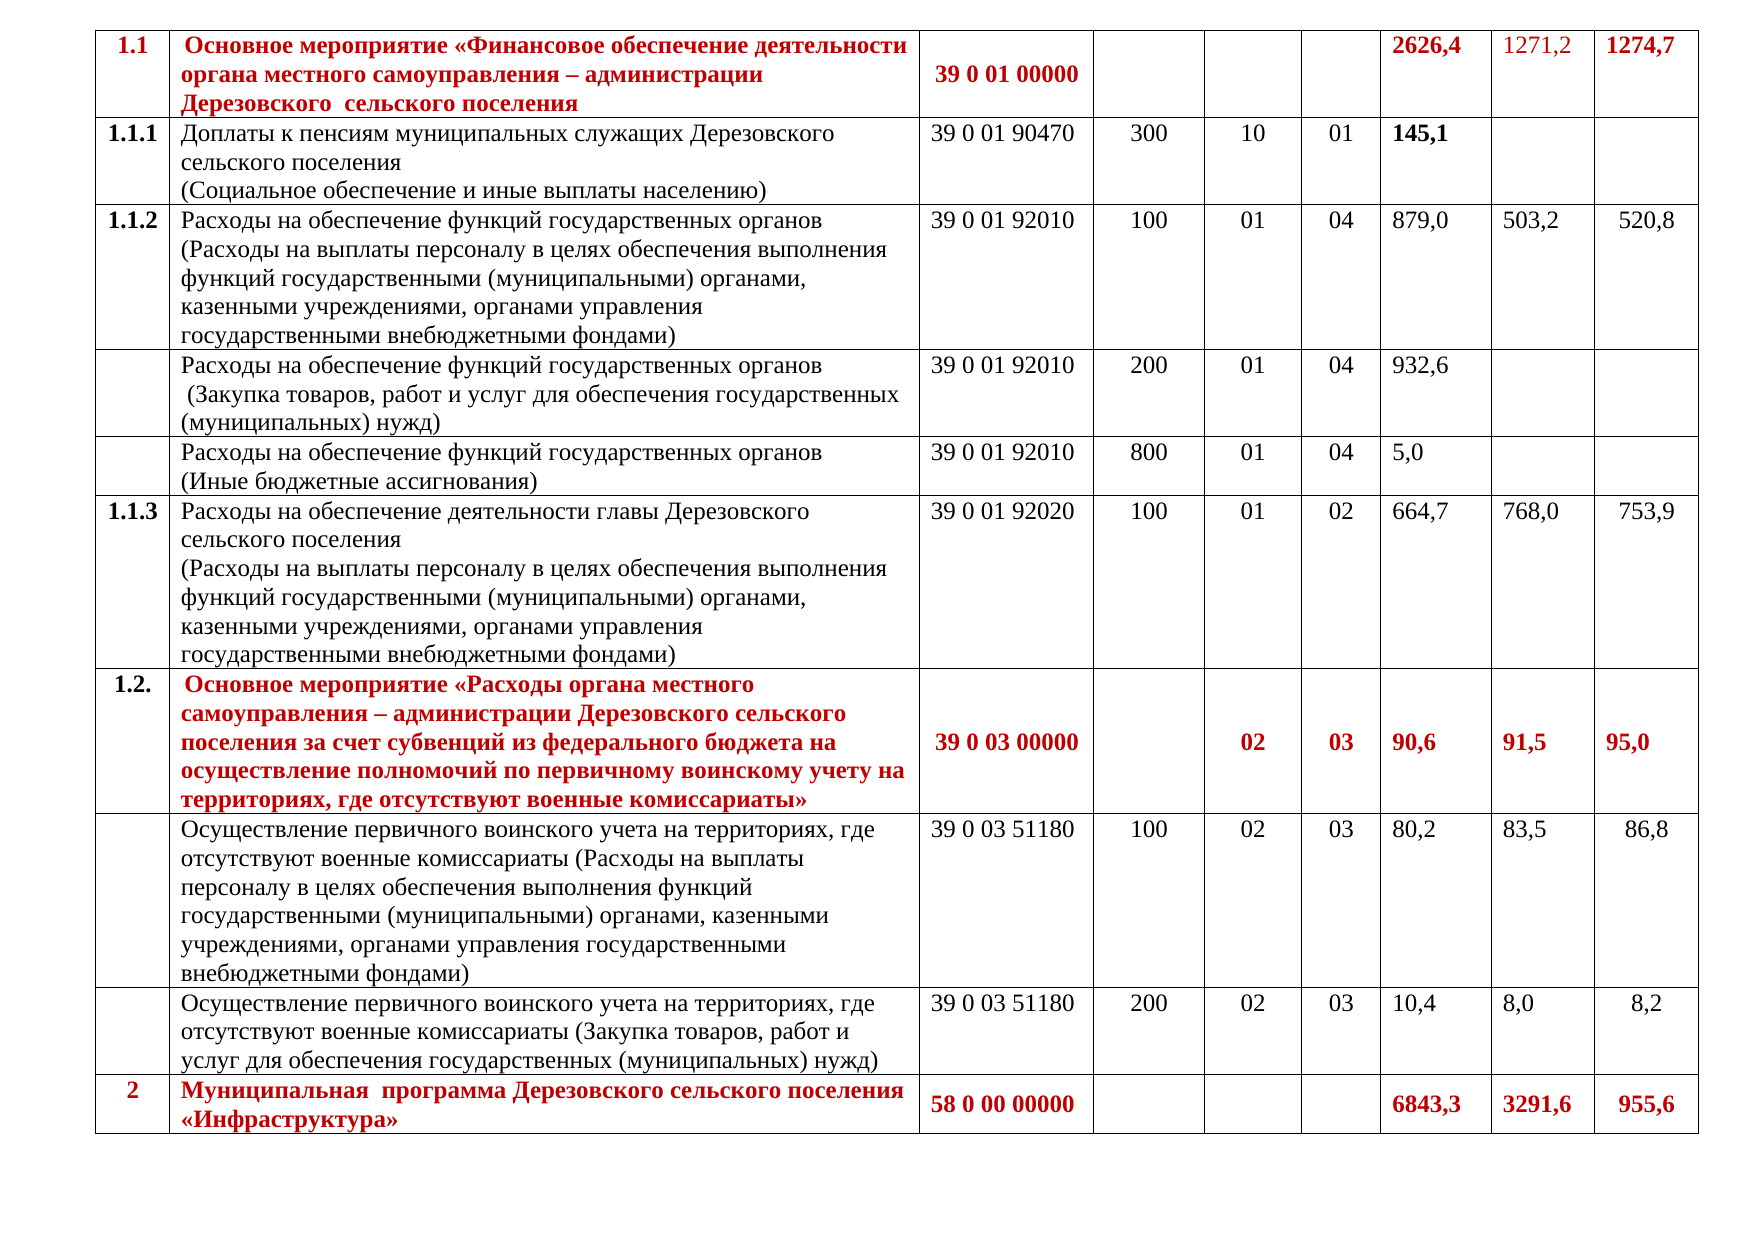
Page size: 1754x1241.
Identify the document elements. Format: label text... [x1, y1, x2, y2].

table_cell 100 [1094, 496, 1204, 668]
table_cell 2626,4 [1381, 31, 1491, 117]
table_cell 932,6 [1381, 350, 1491, 436]
table_cell 02 [1205, 814, 1301, 987]
table_cell 5,0 [1381, 437, 1491, 495]
table_cell 02 [1205, 988, 1301, 1074]
table_cell [1595, 118, 1698, 204]
table_cell 91,5 [1492, 669, 1594, 813]
table_cell 01 [1302, 118, 1380, 204]
table_cell 879,0 [1381, 205, 1491, 349]
table_cell 03 [1302, 669, 1380, 813]
table_cell 503,2 [1492, 205, 1594, 349]
table_cell 200 [1094, 350, 1204, 436]
table_cell 39 0 03 51180 [920, 988, 1093, 1074]
table_cell 955,6 [1595, 1075, 1698, 1132]
table_cell 04 [1302, 350, 1380, 436]
table_cell 01 [1205, 496, 1301, 668]
table_cell 39 0 01 90470 [920, 118, 1093, 204]
table_cell [1094, 669, 1204, 813]
table_cell [1492, 350, 1594, 436]
table_cell 95,0 [1595, 669, 1698, 813]
table_cell Осуществление первичного воинского учета на территориях, где отсутствуют военные комиссариаты (Закупка товаров, работ и услуг для обеспечения государственных (муниципальных) нужд) [170, 988, 919, 1074]
table_cell Расходы на обеспечение функций государственных органов (Иные бюджетные ассигнования) [170, 437, 919, 495]
table_cell 1.1 [96, 31, 169, 117]
table_cell 39 0 01 00000 [920, 31, 1093, 117]
table_cell 1274,7 [1595, 31, 1698, 117]
table_cell [96, 814, 169, 987]
table_cell [1595, 437, 1698, 495]
table_cell 1271,2 [1492, 31, 1594, 117]
table_cell 753,9 [1595, 496, 1698, 668]
table_cell 8,0 [1492, 988, 1594, 1074]
table_cell 520,8 [1595, 205, 1698, 349]
table_cell 04 [1302, 205, 1380, 349]
table_cell 300 [1094, 118, 1204, 204]
table_cell [1094, 31, 1204, 117]
table_cell 39 0 01 92010 [920, 205, 1093, 349]
table_cell 80,2 [1381, 814, 1491, 987]
table_cell 04 [1302, 437, 1380, 495]
table_cell 145,1 [1381, 118, 1491, 204]
table_cell [1595, 350, 1698, 436]
table_cell 83,5 [1492, 814, 1594, 987]
table_cell 6843,3 [1381, 1075, 1491, 1132]
table_cell 100 [1094, 814, 1204, 987]
table_cell 3291,6 [1492, 1075, 1594, 1132]
table_cell Основное мероприятие «Финансовое обеспечение деятельности органа местного самоуправления – администрации Дерезовского сельского поселения [170, 31, 919, 117]
table_cell [1205, 31, 1301, 117]
table_cell 8,2 [1595, 988, 1698, 1074]
table_cell Доплаты к пенсиям муниципальных служащих Дерезовского сельского поселения (Социальное обеспечение и иные выплаты населению) [170, 118, 919, 204]
table_cell [1205, 1075, 1301, 1132]
table_cell 01 [1205, 350, 1301, 436]
table_cell [96, 988, 169, 1074]
table_cell [1302, 31, 1380, 117]
table_cell 01 [1205, 437, 1301, 495]
table_cell 39 0 01 92020 [920, 496, 1093, 668]
table_cell [1492, 118, 1594, 204]
table_cell [1094, 1075, 1204, 1132]
table_cell 664,7 [1381, 496, 1491, 668]
table_cell 100 [1094, 205, 1204, 349]
table_cell 1.1.2 [96, 205, 169, 349]
table_cell Расходы на обеспечение функций государственных органов (Расходы на выплаты персоналу в целях обеспечения выполнения функций государственными (муниципальными) органами, казенными учреждениями, органами управления государственными внебюджетными фондами) [170, 205, 919, 349]
table_cell 1.2. [96, 669, 169, 813]
table_cell [96, 437, 169, 495]
table_cell 2 [96, 1075, 169, 1132]
table_cell 39 0 01 92010 [920, 437, 1093, 495]
table_cell [96, 350, 169, 436]
table_cell 800 [1094, 437, 1204, 495]
table_cell 39 0 01 92010 [920, 350, 1093, 436]
table_cell 02 [1302, 496, 1380, 668]
table_cell Осуществление первичного воинского учета на территориях, где отсутствуют военные комиссариаты (Расходы на выплаты персоналу в целях обеспечения выполнения функций государственными (муниципальными) органами, казенными учреждениями, органами управления государственными внебюджетными фондами) [170, 814, 919, 987]
table_cell 03 [1302, 814, 1380, 987]
table_cell 86,8 [1595, 814, 1698, 987]
table_cell 10,4 [1381, 988, 1491, 1074]
table_cell 10 [1205, 118, 1301, 204]
table_cell 200 [1094, 988, 1204, 1074]
table_cell 01 [1205, 205, 1301, 349]
table_cell 1.1.3 [96, 496, 169, 668]
table_cell Муниципальная программа Дерезовского сельского поселения «Инфраструктура» [170, 1075, 919, 1132]
table_cell 02 [1205, 669, 1301, 813]
table_cell [1302, 1075, 1380, 1132]
table_cell 58 0 00 00000 [920, 1075, 1093, 1132]
table_cell Расходы на обеспечение функций государственных органов (Закупка товаров, работ и услуг для обеспечения государственных (муниципальных) нужд) [170, 350, 919, 436]
table_cell Основное мероприятие «Расходы органа местного самоуправления – администрации Дерезовского сельского поселения за счет субвенций из федерального бюджета на осуществление полномочий по первичному воинскому учету на территориях, где отсутствуют военные комиссариаты» [170, 669, 919, 813]
table_cell 03 [1302, 988, 1380, 1074]
table_cell 1.1.1 [96, 118, 169, 204]
table_cell 768,0 [1492, 496, 1594, 668]
table_cell 39 0 03 51180 [920, 814, 1093, 987]
table_cell Расходы на обеспечение деятельности главы Дерезовского сельского поселения (Расходы на выплаты персоналу в целях обеспечения выполнения функций государственными (муниципальными) органами, казенными учреждениями, органами управления государственными внебюджетными фондами) [170, 496, 919, 668]
table_cell [1492, 437, 1594, 495]
table_cell 39 0 03 00000 [920, 669, 1093, 813]
table_cell 90,6 [1381, 669, 1491, 813]
